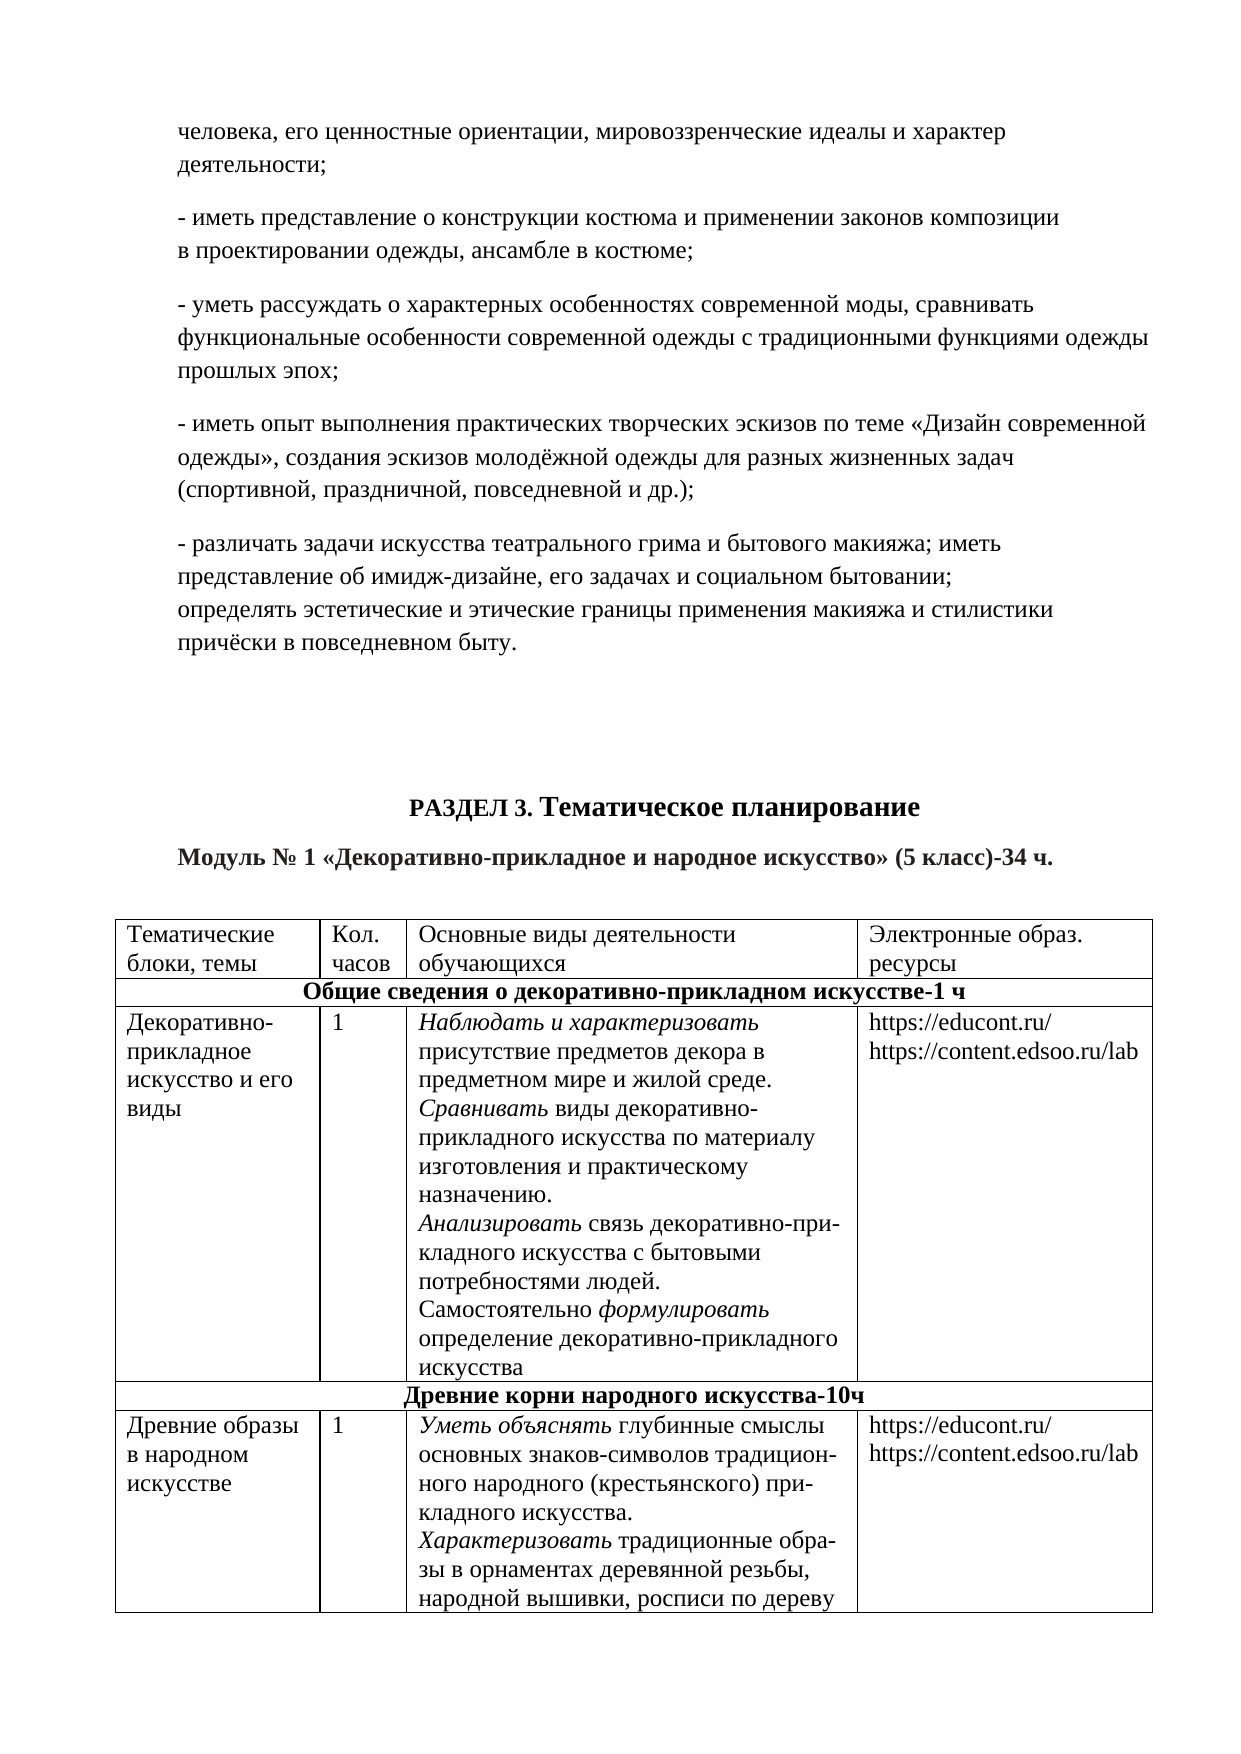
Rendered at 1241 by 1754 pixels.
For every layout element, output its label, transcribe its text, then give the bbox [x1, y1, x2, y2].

text Модуль № 1 «Декоративно-прикладное и народное искусство» (5 класс)-34 ч. [177, 842, 1165, 871]
text человека, его ценностные ориентации, мировоззренческие идеалы и характер деятельности; [177, 116, 1133, 178]
table_cell Наблюдать и характеризовать присутствие предметов декора в предметном мире и жилой среде. Сравнивать виды декоративно- прикладного искусства по материалу изготовления и практическому назначению. Анализировать связь декоративно-при- кладного искусства с бытовыми потребностями людей. Самостоятельно формулировать определение декоративно-прикладного искусства [407, 1007, 857, 1381]
table_cell Древние корни народного искусства-10ч [116, 1382, 1152, 1409]
table_cell Общие сведения о декоративно-прикладном искусстве-1 ч [116, 979, 1152, 1006]
table_cell Декоративно- прикладное искусство и его виды [116, 1007, 319, 1381]
table_header Основные виды деятельности обучающихся [407, 920, 857, 977]
table_header Электронные образ. ресурсы [858, 920, 1152, 977]
table_cell Древние образы в народном искусстве [116, 1411, 319, 1612]
table_cell 1 [321, 1007, 406, 1381]
table_cell https://educont.ru/ https://content.edsoo.ru/lab [858, 1007, 1152, 1381]
table_cell https://educont.ru/ https://content.edsoo.ru/lab [858, 1411, 1152, 1612]
list иметь представление о конструкции костюма и применении законов композиции в проектировании одежды, ансамбле в костюме; [177, 202, 1078, 264]
list иметь опыт выполнения практических творческих эскизов по теме «Дизайн современной одежды», создания эскизов молодёжной одежды для разных жизненных задач (спортивной, праздничной, повседневной и др.); [177, 408, 1147, 503]
table_cell Уметь объяснять глубинные смыслы основных знаков-символов традицион- ного народного (крестьянского) при- кладного искусства. Характеризовать традиционные обра- зы в орнаментах деревянной резьбы, народной вышивки, росписи по дереву [407, 1411, 857, 1612]
list различать задачи искусства театрального грима и бытового макияжа; иметь представление об имидж-дизайне, его задачах и социальном бытовании; определять эстетические и этические границы применения макияжа и стилистики причёски в повседневном быту. [177, 528, 1078, 656]
text РАЗДЕЛ 3. Тематическое планирование [194, 789, 1134, 823]
table_header Кол. часов [321, 920, 406, 977]
list уметь рассуждать о характерных особенностях современной моды, сравнивать функциональные особенности современной одежды с традиционными функциями одежды прошлых эпох; [177, 289, 1149, 383]
table_header Тематические блоки, темы [116, 920, 319, 977]
table_cell 1 [321, 1411, 406, 1612]
